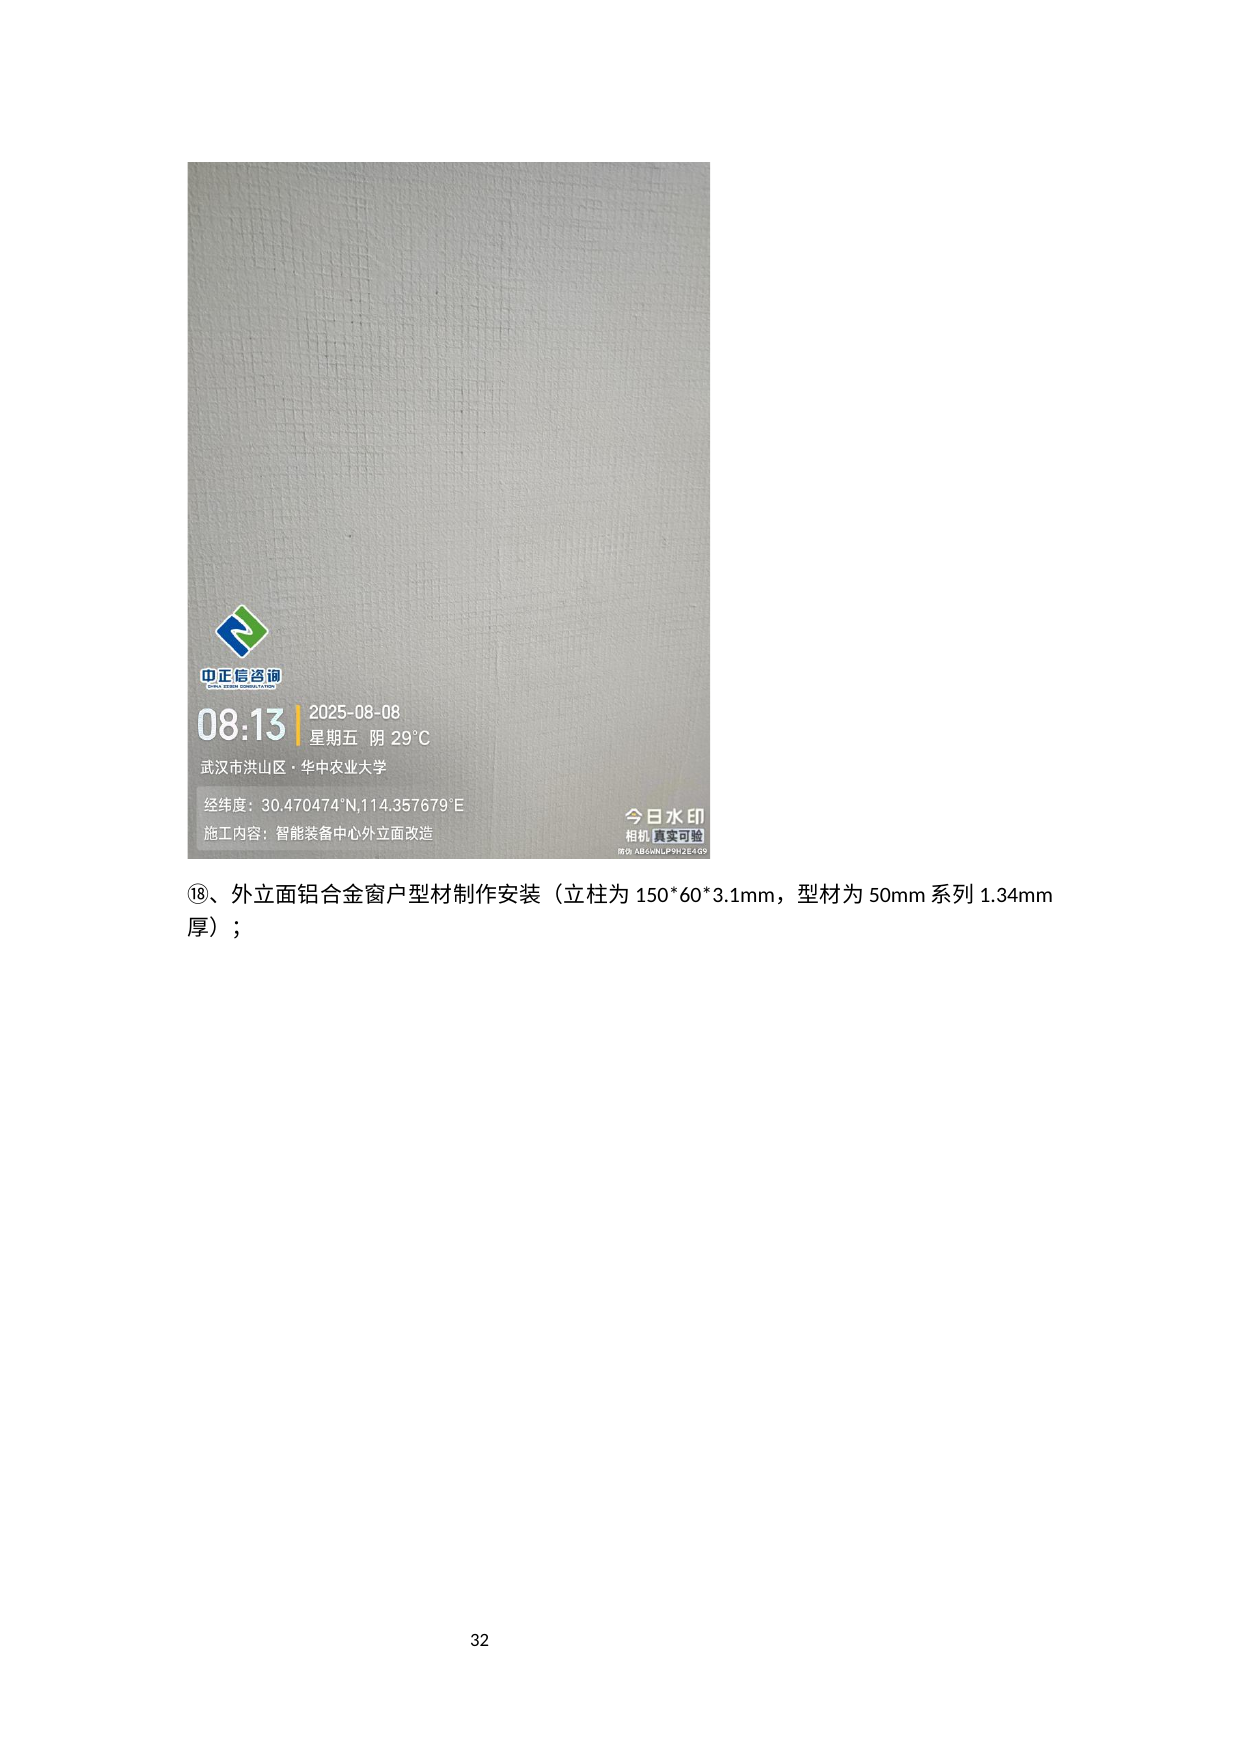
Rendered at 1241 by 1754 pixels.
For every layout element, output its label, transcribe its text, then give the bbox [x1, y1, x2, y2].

picture [187, 162, 711, 859]
list 外立面铝合金窗户型材制作安装（立柱为150*60*3.1mm，型材为50mm系列1.34mm厚）； [187, 877, 1053, 942]
